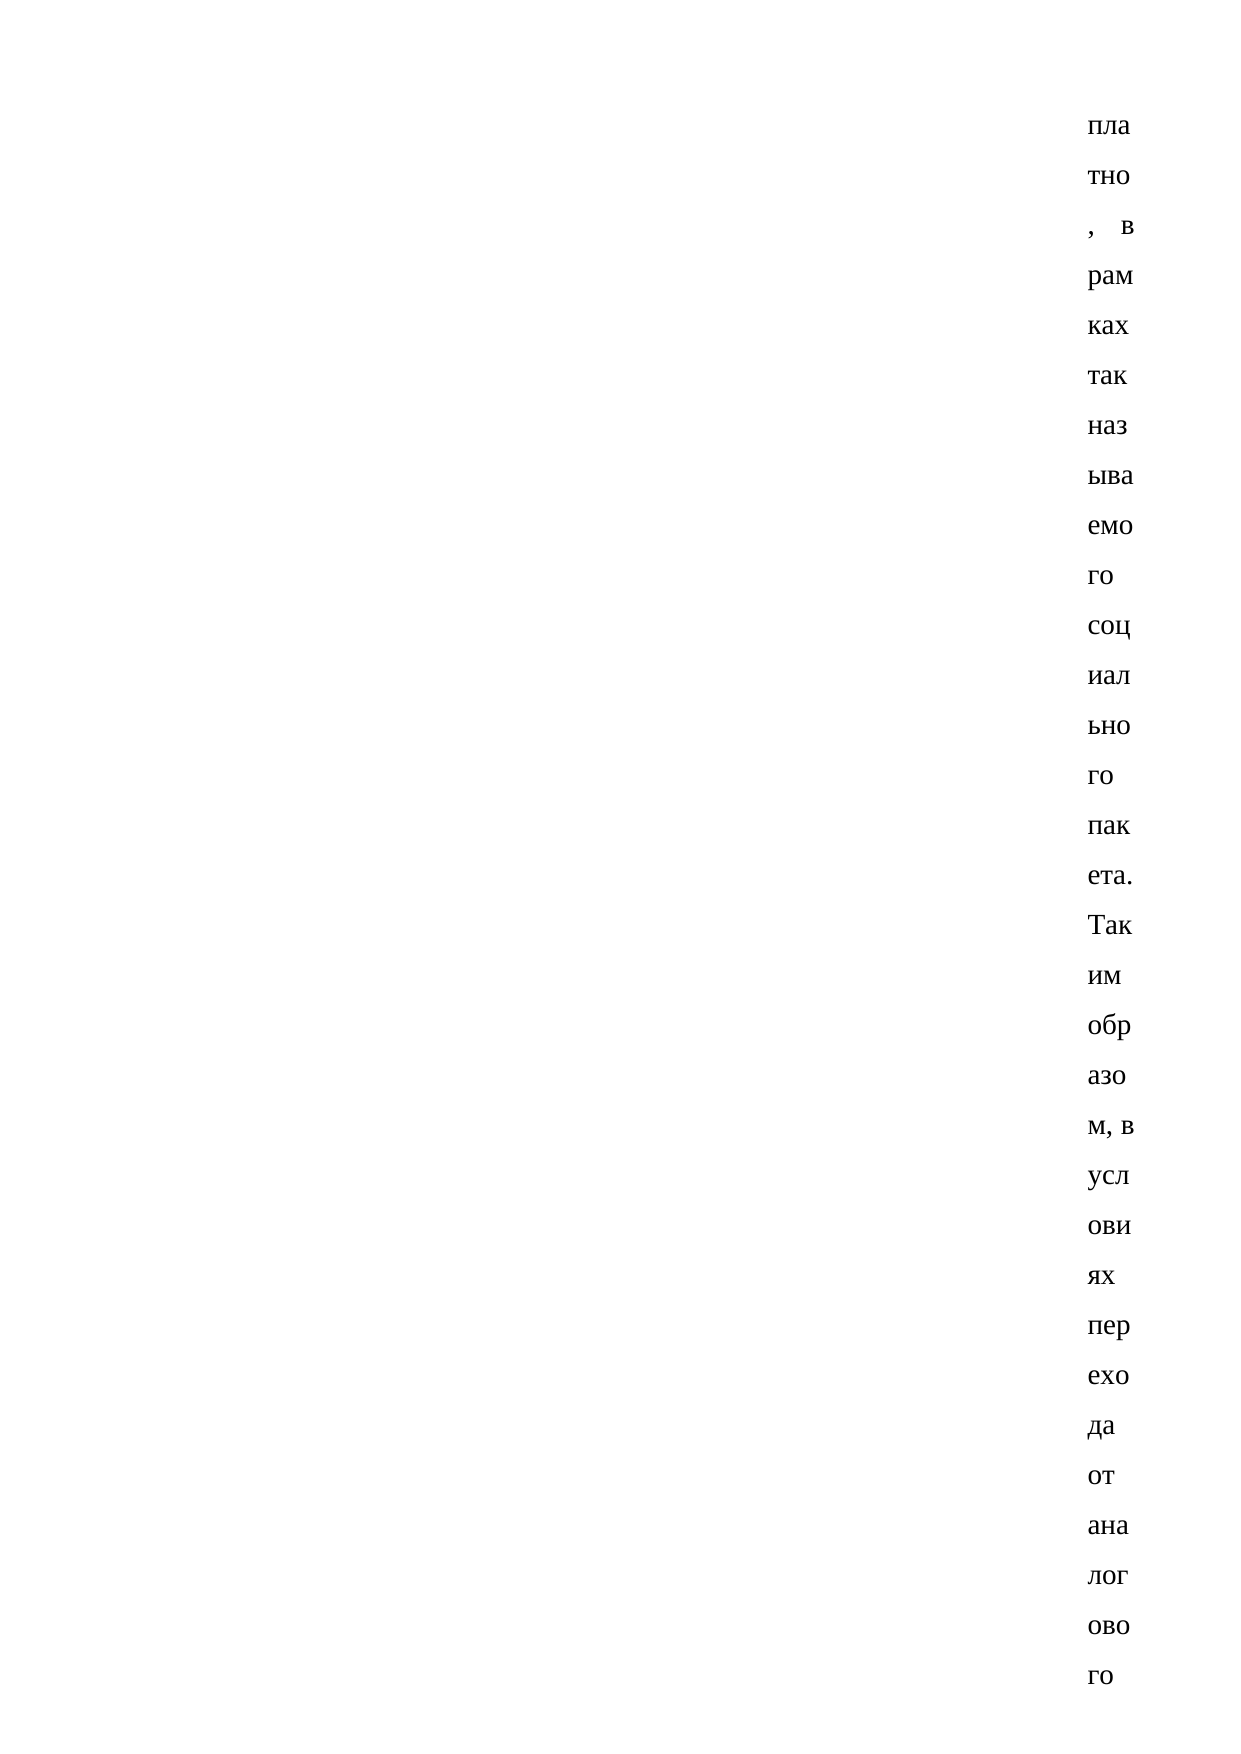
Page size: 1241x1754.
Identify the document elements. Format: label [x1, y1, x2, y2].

text [1087, 94, 1134, 1694]
